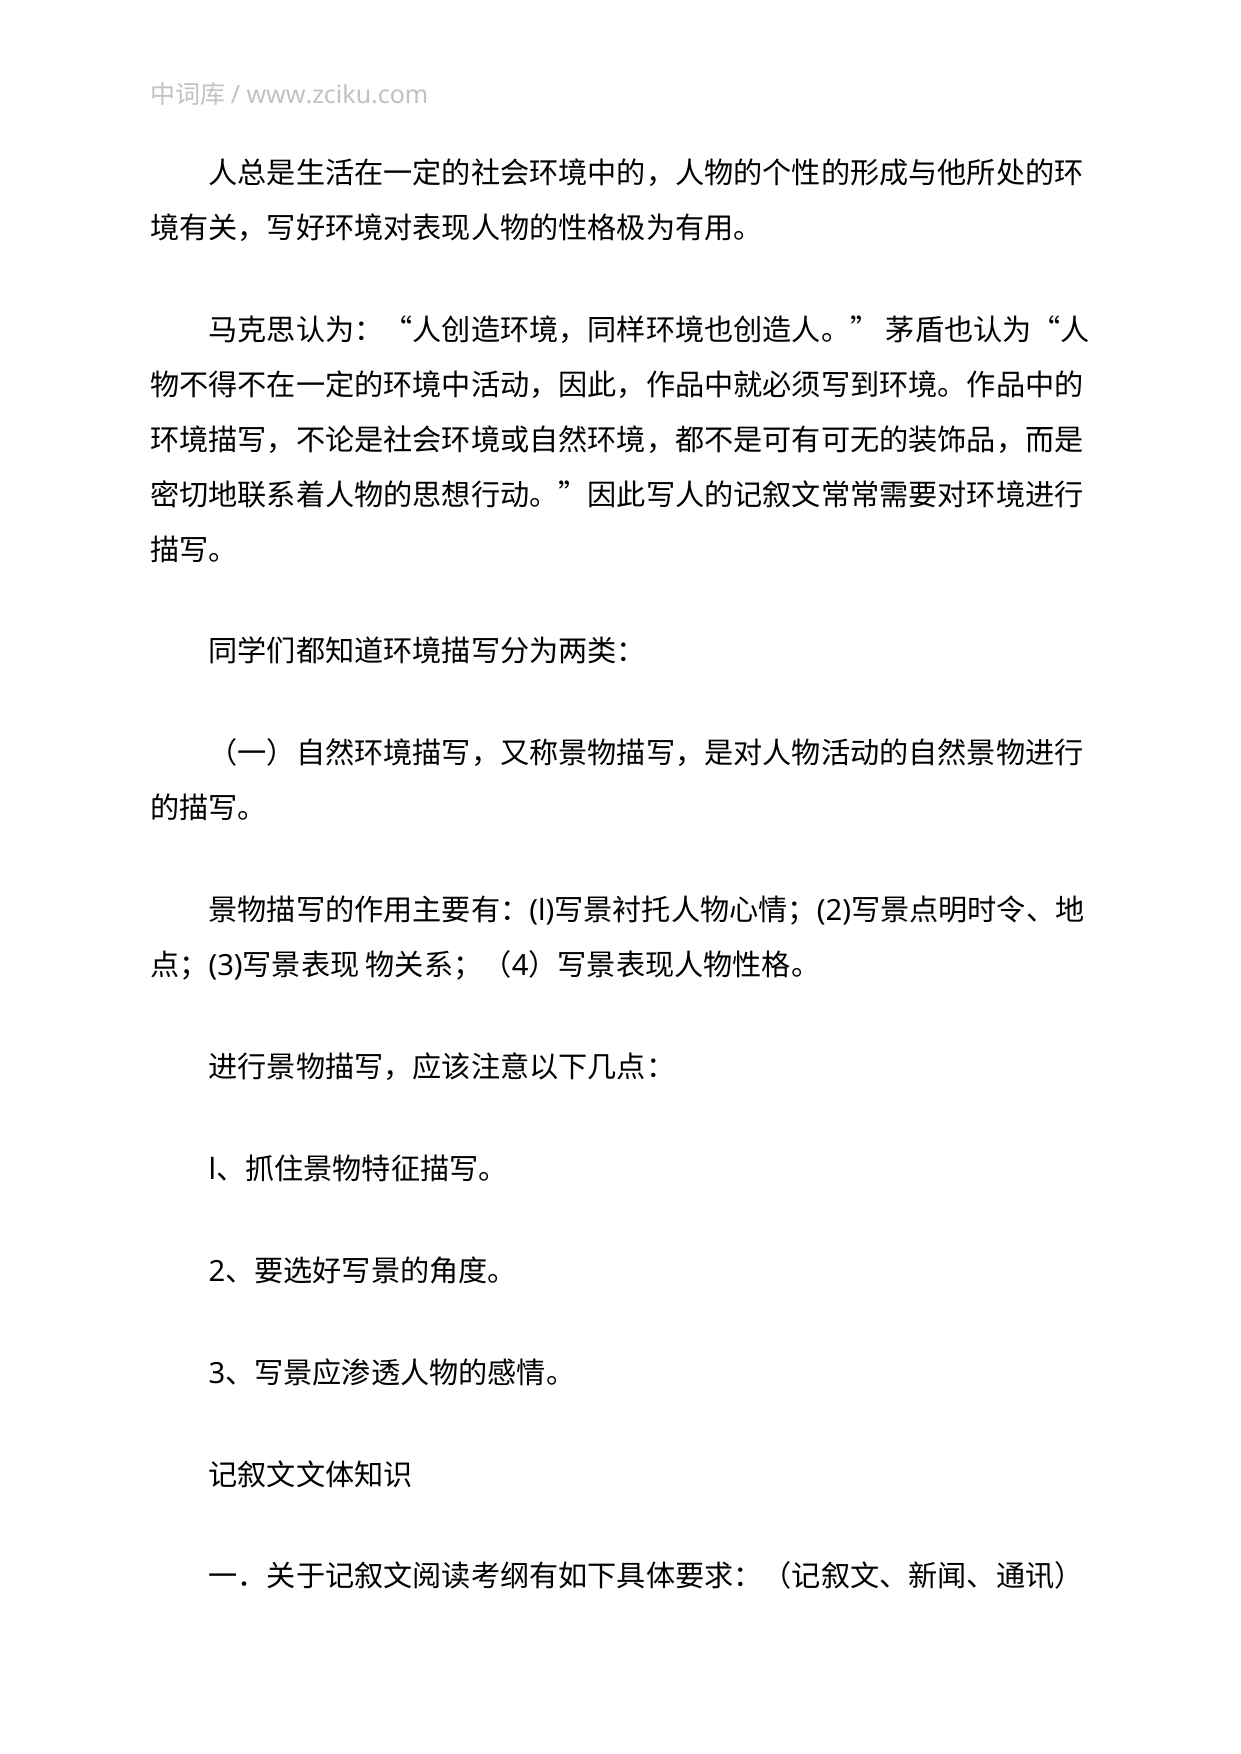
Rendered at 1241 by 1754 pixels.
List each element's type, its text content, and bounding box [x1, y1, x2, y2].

text 景物描写的作用主要有：(l)写景衬托人物心情；(2)写景点明时令、地点；(3)写景表现 物关系；（4）写景表现人物性格。 [150, 886, 1090, 984]
text l、抓住景物特征描写。 [150, 1145, 1090, 1188]
text 马克思认为：“人创造环境，同样环境也创造人。” 茅盾也认为“人物不得不在一定的环境中活动，因此，作品中就必须写到环境。作品中的环境描写，不论是社会环境或自然环境，都不是可有可无的装饰品，而是密切地联系着人物的思想行动。”因此写人的记叙文常常需要对环境进行描写。 [150, 307, 1090, 568]
text （一）自然环境描写，又称景物描写，是对人物活动的自然景物进行的描写。 [150, 730, 1090, 827]
text 人总是生活在一定的社会环境中的，人物的个性的形成与他所处的环境有关，写好环境对表现人物的性格极为有用。 [150, 150, 1090, 247]
text 3、写景应渗透人物的感情。 [150, 1349, 1090, 1392]
text 2、要选好写景的角度。 [150, 1247, 1090, 1289]
text 一．关于记叙文阅读考纲有如下具体要求：（记叙文、新闻、通讯） [150, 1553, 1090, 1595]
text 同学们都知道环境描写分为两类： [150, 628, 1090, 670]
text 进行景物描写，应该注意以下几点： [150, 1043, 1090, 1086]
text 记叙文文体知识 [150, 1451, 1090, 1493]
